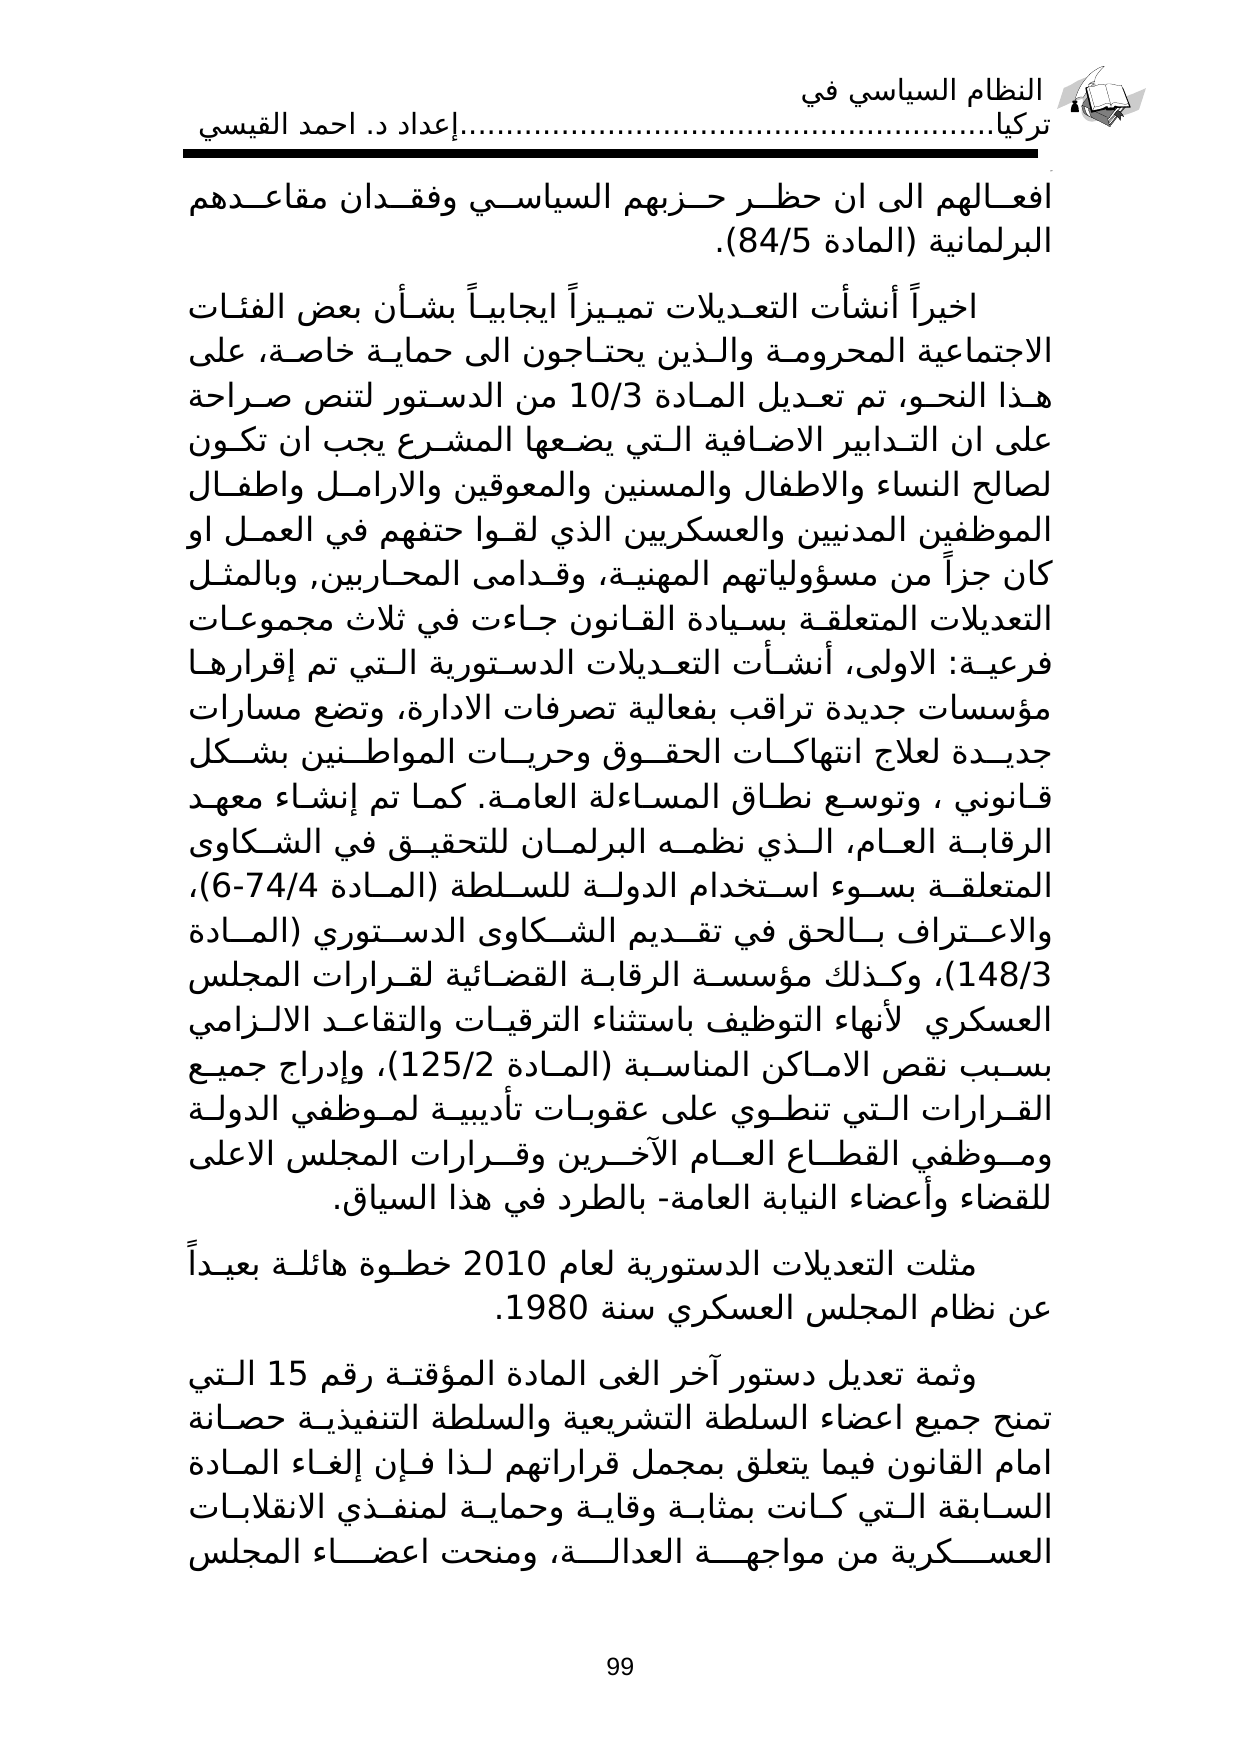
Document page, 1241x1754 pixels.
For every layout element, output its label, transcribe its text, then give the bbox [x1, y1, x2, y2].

text اخيراً أنشأت التعديلات تمييزاً ايجابياً بشأن بعض الفئات الاجتماعية المحرومة والذين يحتاجون الى حماية خاصة، على هذا النحو، تم تعديل المادة 10/3 من الدستور لتنص صراحة على ان التدابير الاضافية التي يضعها المشرع يجب ان تكون لصالح النساء والاطفال والمسنين والمعوقين والارامل واطفال الموظفين المدنيين والعسكريين الذي لقوا حتفهم في العمل او كان جزاً من مسؤولياتهم المهنية، وقدامى المحاربين, وبالمثل التعديلات المتعلقة بسيادة القانون جاءت في ثلاث مجموعات فرعية: الاولى، أنشأت التعديلات الدستورية التي تم إقرارها مؤسسات جديدة تراقب بفعالية تصرفات الادارة، وتضع مسارات جديدة لعلاج انتهاكات الحقوق وحريات المواطنين بشكل قانوني ، وتوسع نطاق المساءلة العامة. كما تم إنشاء معهد الرقابة العام، الذي نظمه البرلمان للتحقيق في الشكاوى المتعلقة بسوء استخدام الدولة للسلطة (المادة 74/4-6)، والاعتراف بالحق في تقديم الشكاوى الدستوري (المادة 148/3)، وكذلك مؤسسة الرقابة القضائية لقرارات المجلس العسكري لأنهاء التوظيف باستثناء الترقيات والتقاعد الالزامي بسبب نقص الاماكن المناسبة (المادة 125/2)، وإدراج جميع القرارات التي تنطوي على عقوبات تأديبية لموظفي الدولة وموظفي القطاع العام الآخرين وقرارات المجلس الاعلى للقضاء وأعضاء النيابة العامة- بالطرد في هذا السياق. [187, 287, 1053, 1218]
text مثلت التعديلات الدستورية لعام 2010 خطوة هائلة بعيداً عن نظام المجلس العسكري سنة 1980. [187, 1244, 1053, 1328]
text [187, 1354, 1053, 1571]
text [187, 177, 1053, 261]
